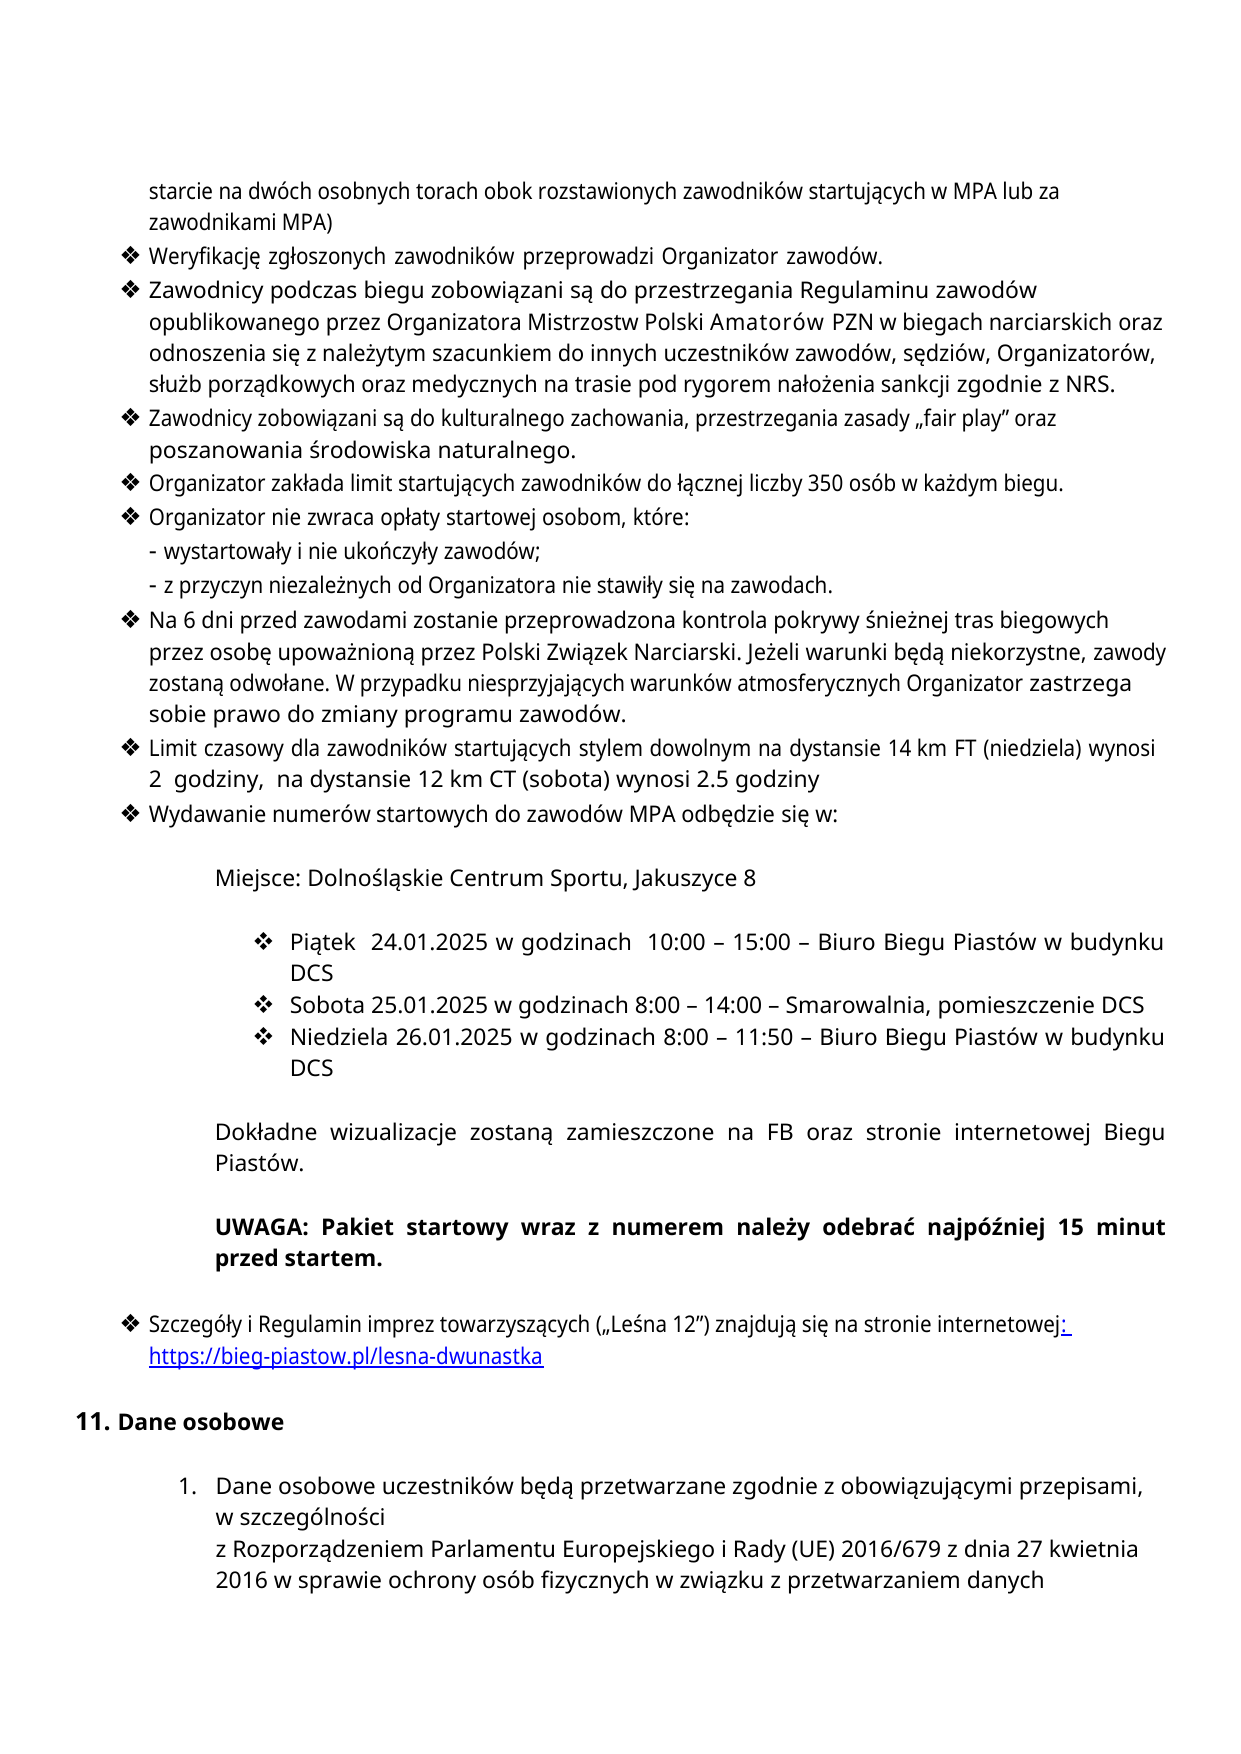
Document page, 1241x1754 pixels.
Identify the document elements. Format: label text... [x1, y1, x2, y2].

list Szczegóły i Regulamin imprez towarzyszących („Leśna 12”) znajdują się na stronie internetowej: https://bieg-piastow.pl/lesna-dwunastka [119, 1306, 1168, 1371]
list UWAGA: Pakiet startowy wraz z numerem należy odebrać najpóźniej 15 minut przed startem. [214, 1211, 1166, 1273]
list Zawodnicy zobowiązani są do kulturalnego zachowania, przestrzegania zasady „fair play” oraz poszanowania środowiska naturalnego. [119, 399, 1167, 465]
list Dane osobowe [75, 1403, 1168, 1437]
list z przyczyn niezależnych od Organizatora nie stawiły się na zawodach. [149, 567, 1182, 601]
list Na 6 dni przed zawodami zostanie przeprowadzona kontrola pokrywy śnieżnej tras biegowych przez osobę upoważnioną przez Polski Związek Narciarski. Jeżeli warunki będą niekorzystne, zawody zostaną odwołane. W przypadku niesprzyjających warunków atmosferycznych Organizator zastrzega sobie prawo do zmiany programu zawodów. [119, 601, 1171, 729]
list Wydawanie numerów startowych do zawodów MPA odbędzie się w: [119, 795, 1166, 829]
list Dokładne wizualizacje zostaną zamieszczone na FB oraz stronie internetowej Biegu Piastów. [214, 1116, 1166, 1178]
list Piątek 24.01.2025 w godzinach 10:00 – 15:00 – Biuro Biegu Piastów w budynku DCS [252, 926, 1166, 988]
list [178, 1470, 1168, 1595]
list Miejsce: Dolnośląskie Centrum Sportu, Jakuszyce 8 [214, 862, 1166, 893]
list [119, 175, 1170, 237]
list Organizator zakłada limit startujących zawodników do łącznej liczby 350 osób w każdym biegu. [119, 465, 1182, 499]
list Niedziela 26.01.2025 w godzinach 8:00 – 11:50 – Biuro Biegu Piastów w budynku DCS [252, 1021, 1166, 1083]
list wystartowały i nie ukończyły zawodów; [149, 533, 1182, 567]
list Sobota 25.01.2025 w godzinach 8:00 – 14:00 – Smarowalnia, pomieszczenie DCS [252, 989, 1166, 1020]
list Zawodnicy podczas biegu zobowiązani są do przestrzegania Regulaminu zawodów opublikowanego przez Organizatora Mistrzostw Polski Amatorów PZN w biegach narciarskich oraz odnoszenia się z należytym szacunkiem do innych uczestników zawodów, sędziów, Organizatorów, służb porządkowych oraz medycznych na trasie pod rygorem nałożenia sankcji zgodnie z NRS. [119, 272, 1170, 399]
list Limit czasowy dla zawodników startujących stylem dowolnym na dystansie 14 km FT (niedziela) wynosi 2 godziny, na dystansie 12 km CT (sobota) wynosi 2.5 godziny [119, 729, 1167, 795]
list Organizator nie zwraca opłaty startowej osobom, które: [119, 499, 1182, 533]
list Weryfikację zgłoszonych zawodników przeprowadzi Organizator zawodów. [119, 237, 1182, 272]
